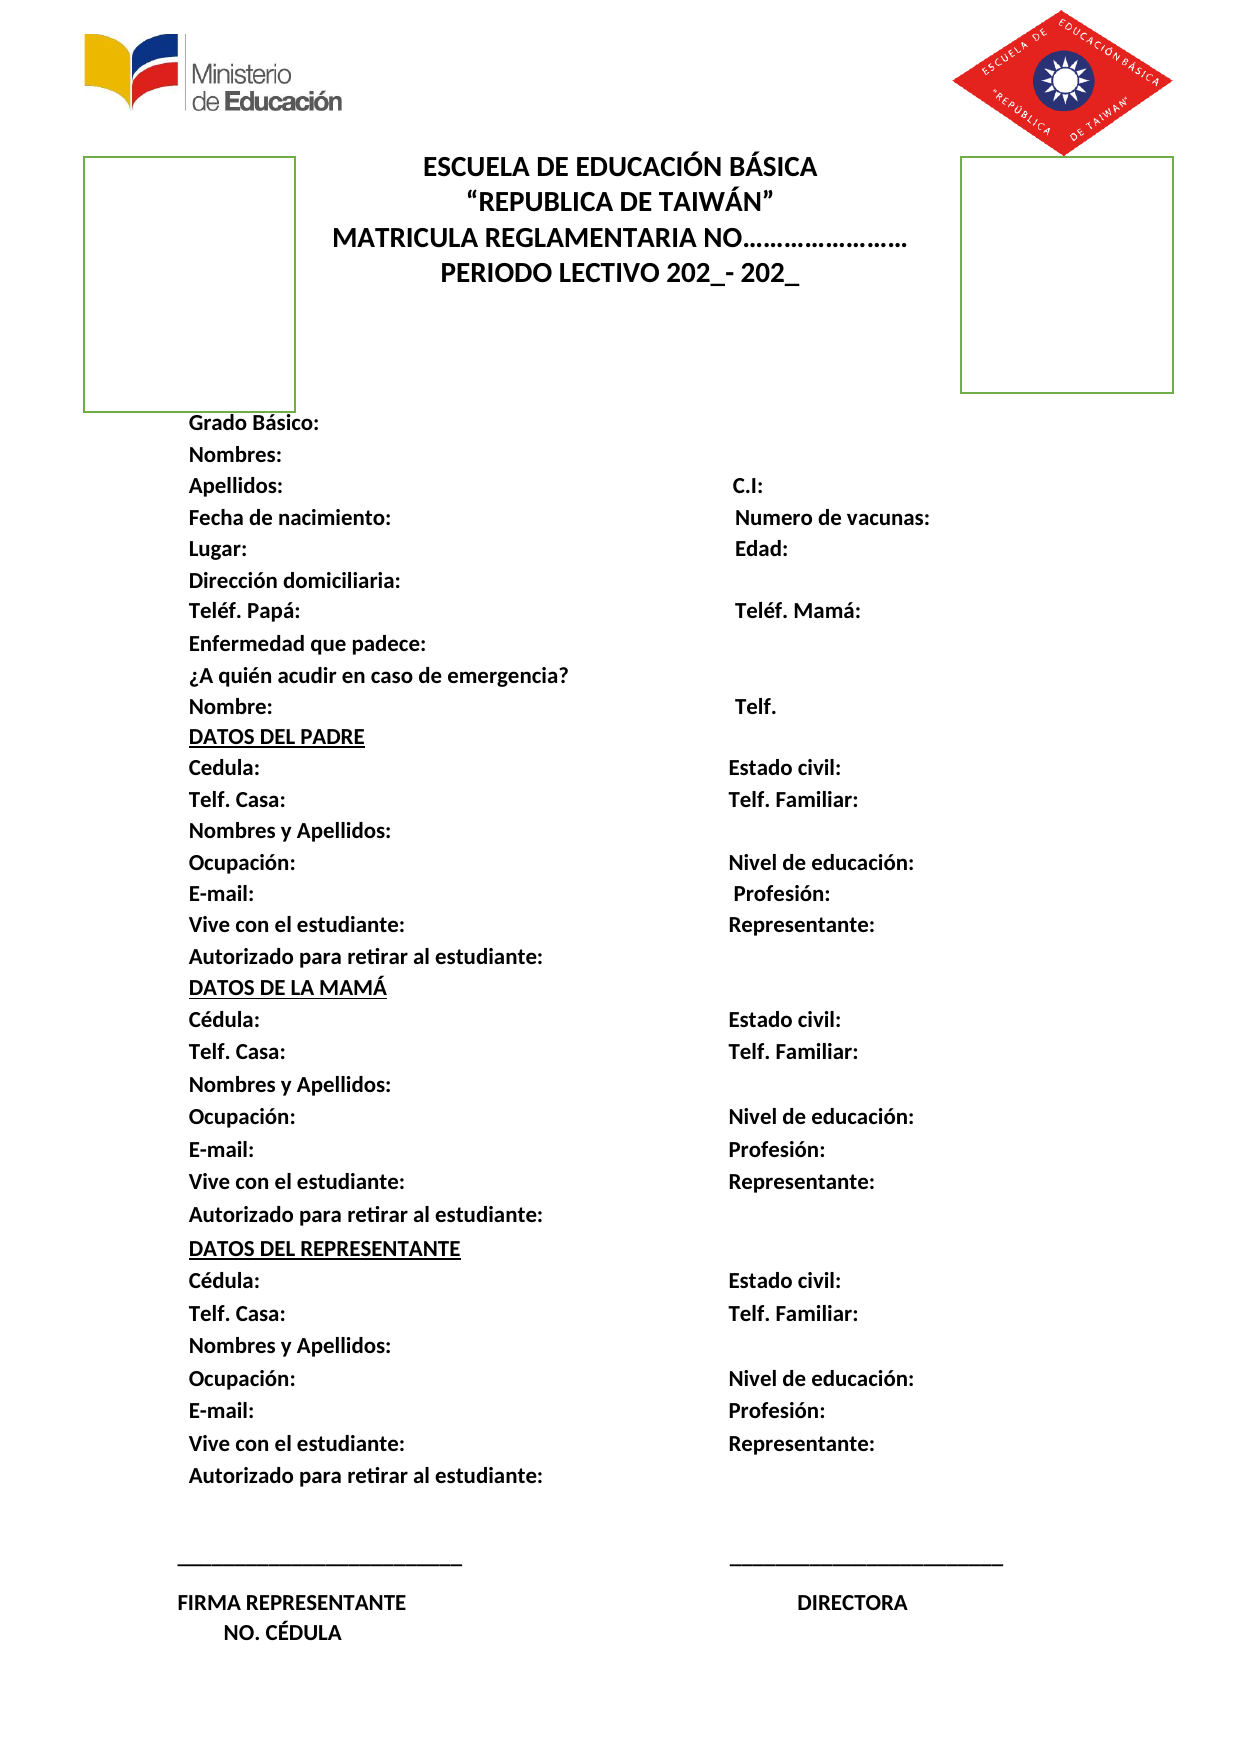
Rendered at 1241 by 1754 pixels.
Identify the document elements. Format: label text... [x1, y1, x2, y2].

table_cell Dirección domiciliaria: [177, 566, 1240, 597]
table_cell E-mail: [177, 1397, 717, 1429]
table_cell Vive con el estudiante: [177, 1429, 717, 1462]
table_cell E-mail: [177, 879, 717, 911]
table_cell Profesión: [717, 879, 1240, 911]
table_cell Lugar: [177, 534, 723, 566]
table_cell Teléf. Papá: [177, 597, 723, 629]
table_cell Enfermedad que padece: [177, 629, 1240, 661]
table_cell Vive con el estudiante: [177, 911, 717, 942]
text FIRMA REPRESENTANTE DIRECTORA [177, 1588, 1063, 1616]
table_cell Ocupación: [177, 1103, 717, 1135]
table_cell Edad: [724, 534, 1240, 566]
table_cell Nivel de educación: [717, 848, 1240, 879]
table_cell Nombres: [177, 441, 1240, 471]
table_cell Nivel de educación: [717, 1103, 1240, 1135]
table_cell Ocupación: [177, 848, 717, 879]
table_cell Cedula: [177, 753, 717, 785]
table_cell Cédula: [177, 1267, 717, 1299]
table_cell Telf. Familiar: [717, 1299, 1240, 1332]
table_cell ¿A quién acudir en caso de emergencia? [177, 661, 1240, 692]
table_cell Nombres y Apellidos: [177, 1070, 1240, 1102]
table_cell DATOS DEL PADRE [177, 722, 1240, 753]
table_cell Autorizado para retirar al estudiante: [177, 1200, 1240, 1234]
table_cell Numero de vacunas: [724, 503, 1240, 534]
table_cell DATOS DE LA MAMÁ [177, 974, 1240, 1005]
table_cell Fecha de nacimiento: [177, 503, 723, 534]
table_cell Telf. Casa: [177, 1038, 717, 1070]
text NO. CÉDULA [177, 1618, 1063, 1646]
table_cell Telf. [724, 692, 1240, 722]
table_cell Autorizado para retirar al estudiante: [177, 942, 1240, 973]
table_cell Nombre: [177, 692, 723, 722]
table_cell Nombres y Apellidos: [177, 1332, 1240, 1364]
picture [84, 34, 342, 111]
table_cell Ocupación: [177, 1364, 717, 1397]
table_cell Profesión: [717, 1135, 1240, 1167]
table_cell Teléf. Mamá: [724, 597, 1240, 629]
table_cell Profesión: [717, 1397, 1240, 1429]
table_cell Vive con el estudiante: [177, 1168, 717, 1200]
table_cell Nivel de educación: [717, 1364, 1240, 1397]
table_cell Apellidos: C.I: [177, 471, 1240, 503]
table_cell Representante: [717, 1429, 1240, 1462]
table_cell Telf. Familiar: [717, 785, 1240, 816]
table_cell Estado civil: [717, 753, 1240, 785]
table_cell DATOS DEL REPRESENTANTE [177, 1234, 1240, 1267]
text _________________________ ________________________ [177, 1541, 1063, 1569]
table_cell Telf. Casa: [177, 1299, 717, 1332]
text ESCUELA DE EDUCACIÓN BÁSICA [177, 148, 1063, 183]
table_cell Representante: [717, 1168, 1240, 1200]
text PERIODO LECTIVO 202_- 202_ [296, 254, 960, 290]
table_cell Autorizado para retirar al estudiante: [177, 1462, 1240, 1494]
table_cell Representante: [717, 911, 1240, 942]
table_header Grado Básico: [177, 408, 1240, 441]
text “REPUBLICA DE TAIWÁN” [296, 183, 960, 219]
table_cell Telf. Familiar: [717, 1038, 1240, 1070]
table_cell Cédula: [177, 1005, 717, 1037]
table_cell Estado civil: [717, 1005, 1240, 1037]
table_cell Nombres y Apellidos: [177, 816, 1240, 848]
table_cell Telf. Casa: [177, 785, 717, 816]
text MATRICULA REGLAMENTARIA NO…………………… [296, 219, 960, 254]
picture [952, 10, 1174, 156]
table_cell Estado civil: [717, 1267, 1240, 1299]
table_cell E-mail: [177, 1135, 717, 1167]
